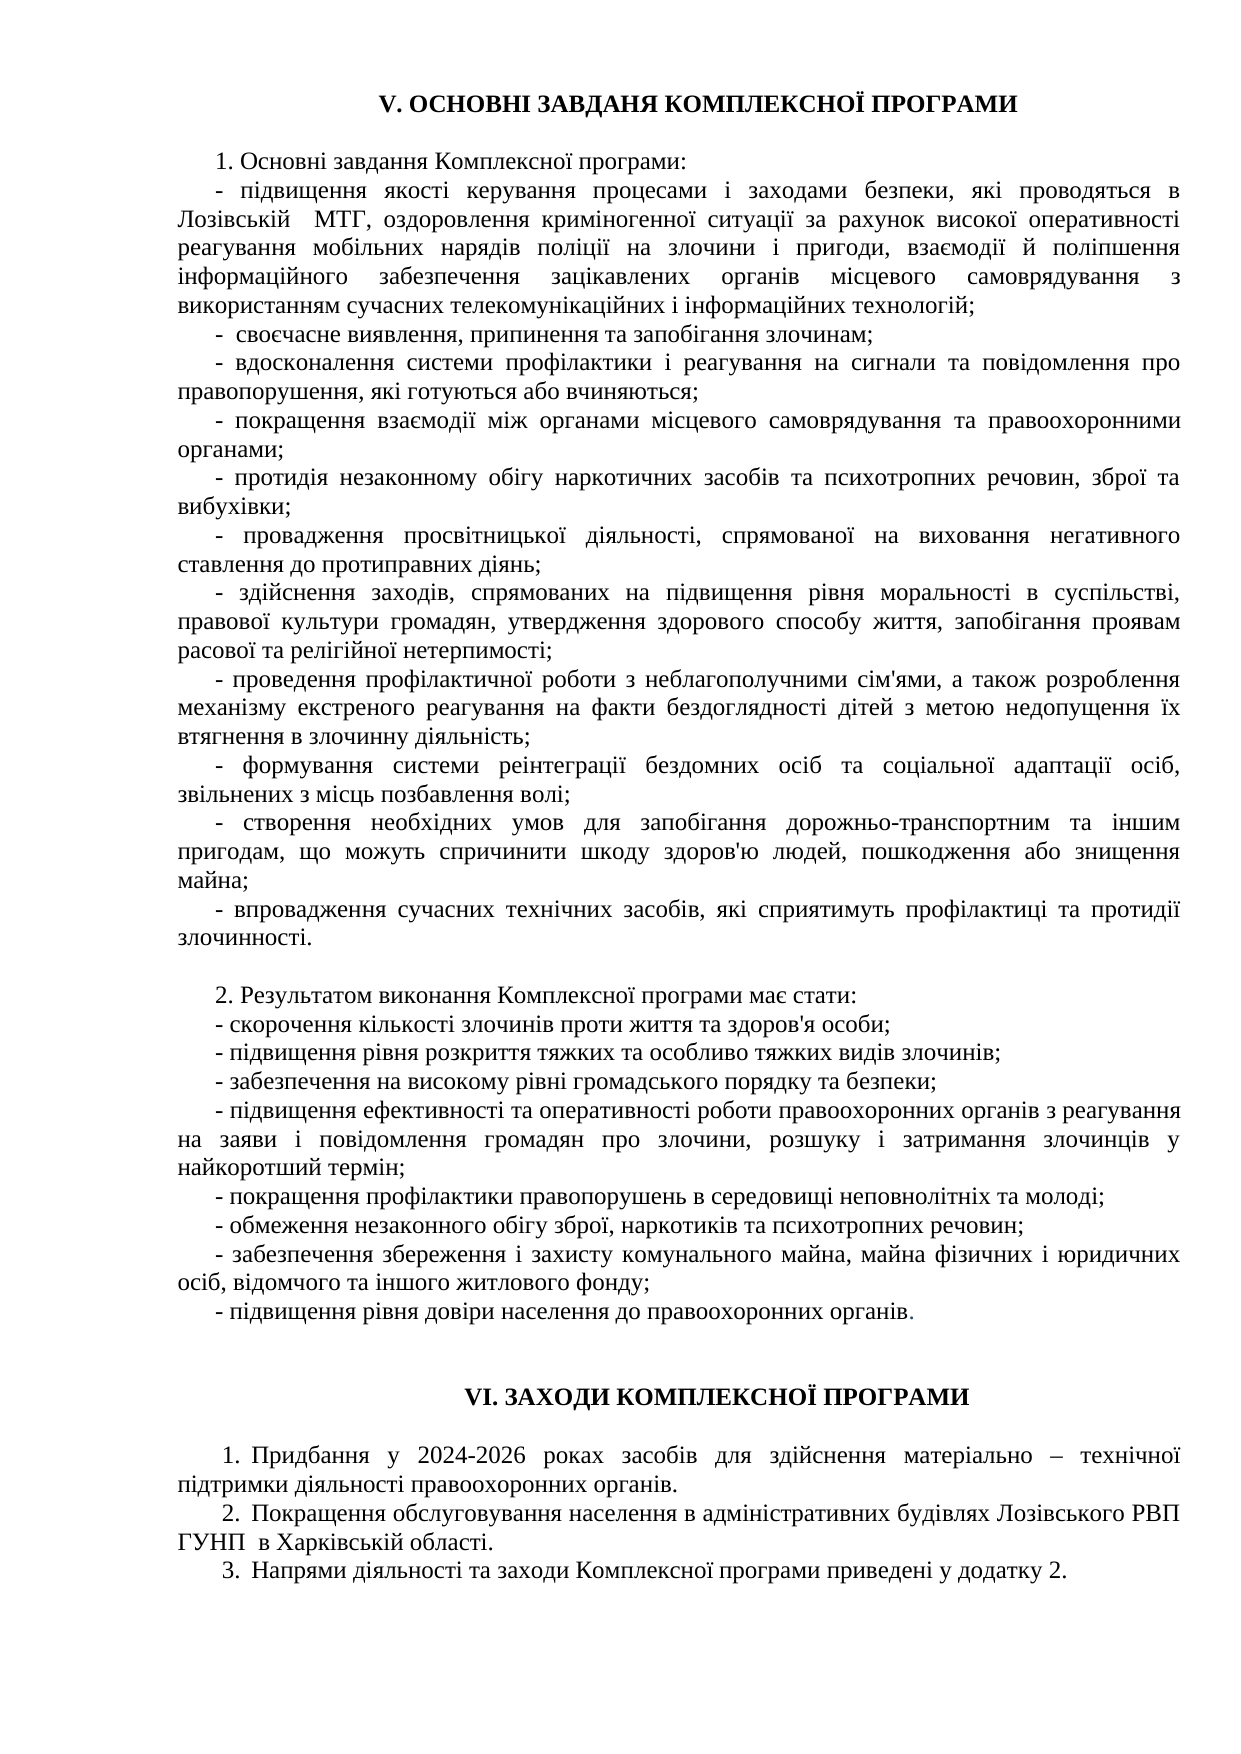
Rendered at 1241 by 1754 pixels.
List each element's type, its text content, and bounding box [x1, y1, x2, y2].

text VІ. ЗАХОДИ КОМПЛЕКСНОЇ ПРОГРАМИ [252, 1382, 1181, 1411]
text - підвищення рівня довіри населення до правоохоронних органів. [177, 1296, 1181, 1325]
text - підвищення ефективності та оперативності роботи правоохоронних органів з реагування на заяви і повідомлення громадян про злочини, розшуку і затримання злочинців у найкоротший термін; [177, 1095, 1181, 1181]
text - здійснення заходів, спрямованих на підвищення рівня моральності в суспільстві, правової культури громадян, утвердження здорового способу життя, запобігання проявам расової та релігійної нетерпимості; [177, 577, 1181, 664]
list Придбання у 2024-2026 роках засобів для здійснення матеріально – технічної підтримки діяльності правоохоронних органів. [177, 1440, 1181, 1498]
text - впровадження сучасних технічних засобів, які сприятимуть профілактиці та протидії злочинності. [177, 894, 1181, 951]
text - підвищення рівня розкриття тяжких та особливо тяжких видів злочинів; [177, 1037, 1181, 1066]
list Покращення обслуговування населення в адміністративних будівлях Лозівського РВП ГУНП в Харківській області. [177, 1498, 1181, 1555]
text - вдосконалення системи профілактики і реагування на сигнали та повідомлення про правопорушення, які готуються або вчиняються; [177, 347, 1181, 405]
text - забезпечення збереження і захисту комунального майна, майна фізичних і юридичних осіб, відомчого та іншого житлового фонду; [177, 1239, 1181, 1296]
text - провадження просвітницької діяльності, спрямованої на виховання негативного ставлення до протиправних діянь; [177, 520, 1181, 577]
text - своєчасне виявлення, припинення та запобігання злочинам; [177, 319, 1181, 347]
text 2. Результатом виконання Комплексної програми має стати: [177, 980, 1181, 1009]
text - формування системи реінтеграції бездомних осіб та соціальної адаптації осіб, звільнених з місць позбавлення волі; [177, 750, 1181, 807]
text 1. Основні завдання Комплексної програми: [177, 146, 1181, 175]
text - покращення взаємодії між органами місцевого самоврядування та правоохоронними органами; [177, 405, 1181, 462]
list Напрями діяльності та заходи Комплексної програми приведені у додатку 2. [177, 1555, 1181, 1584]
text - проведення профілактичної роботи з неблагополучними сім'ями, а також розроблення механізму екстреного реагування на факти бездоглядності дітей з метою недопущення їх втягнення в злочинну діяльність; [177, 664, 1181, 750]
text - скорочення кількості злочинів проти життя та здоров'я особи; [177, 1009, 1181, 1037]
text - підвищення якості керування процесами і заходами безпеки, які проводяться в Лозівській МТГ, оздоровлення криміногенної ситуації за рахунок високої оперативності реагування мобільних нарядів поліції на злочини і пригоди, взаємодії й поліпшення інформаційного забезпечення зацікавлених органів місцевого самоврядування з використанням сучасних телекомунікаційних і інформаційних технологій; [177, 175, 1181, 319]
text - обмеження незаконного обігу зброї, наркотиків та психотропних речовин; [177, 1210, 1181, 1239]
text - забезпечення на високому рівні громадського порядку та безпеки; [177, 1066, 1181, 1095]
text - створення необхідних умов для запобігання дорожньо-транспортним та іншим пригодам, що можуть спричинити шкоду здоров'ю людей, пошкодження або знищення майна; [177, 807, 1181, 894]
text - протидія незаконному обігу наркотичних засобів та психотропних речовин, зброї та вибухівки; [177, 462, 1181, 520]
text V. ОСНОВНІ ЗАВДАНЯ КОМПЛЕКСНОЇ ПРОГРАМИ [215, 89, 1181, 117]
text - покращення профілактики правопорушень в середовищі неповнолітніх та молоді; [177, 1181, 1181, 1210]
